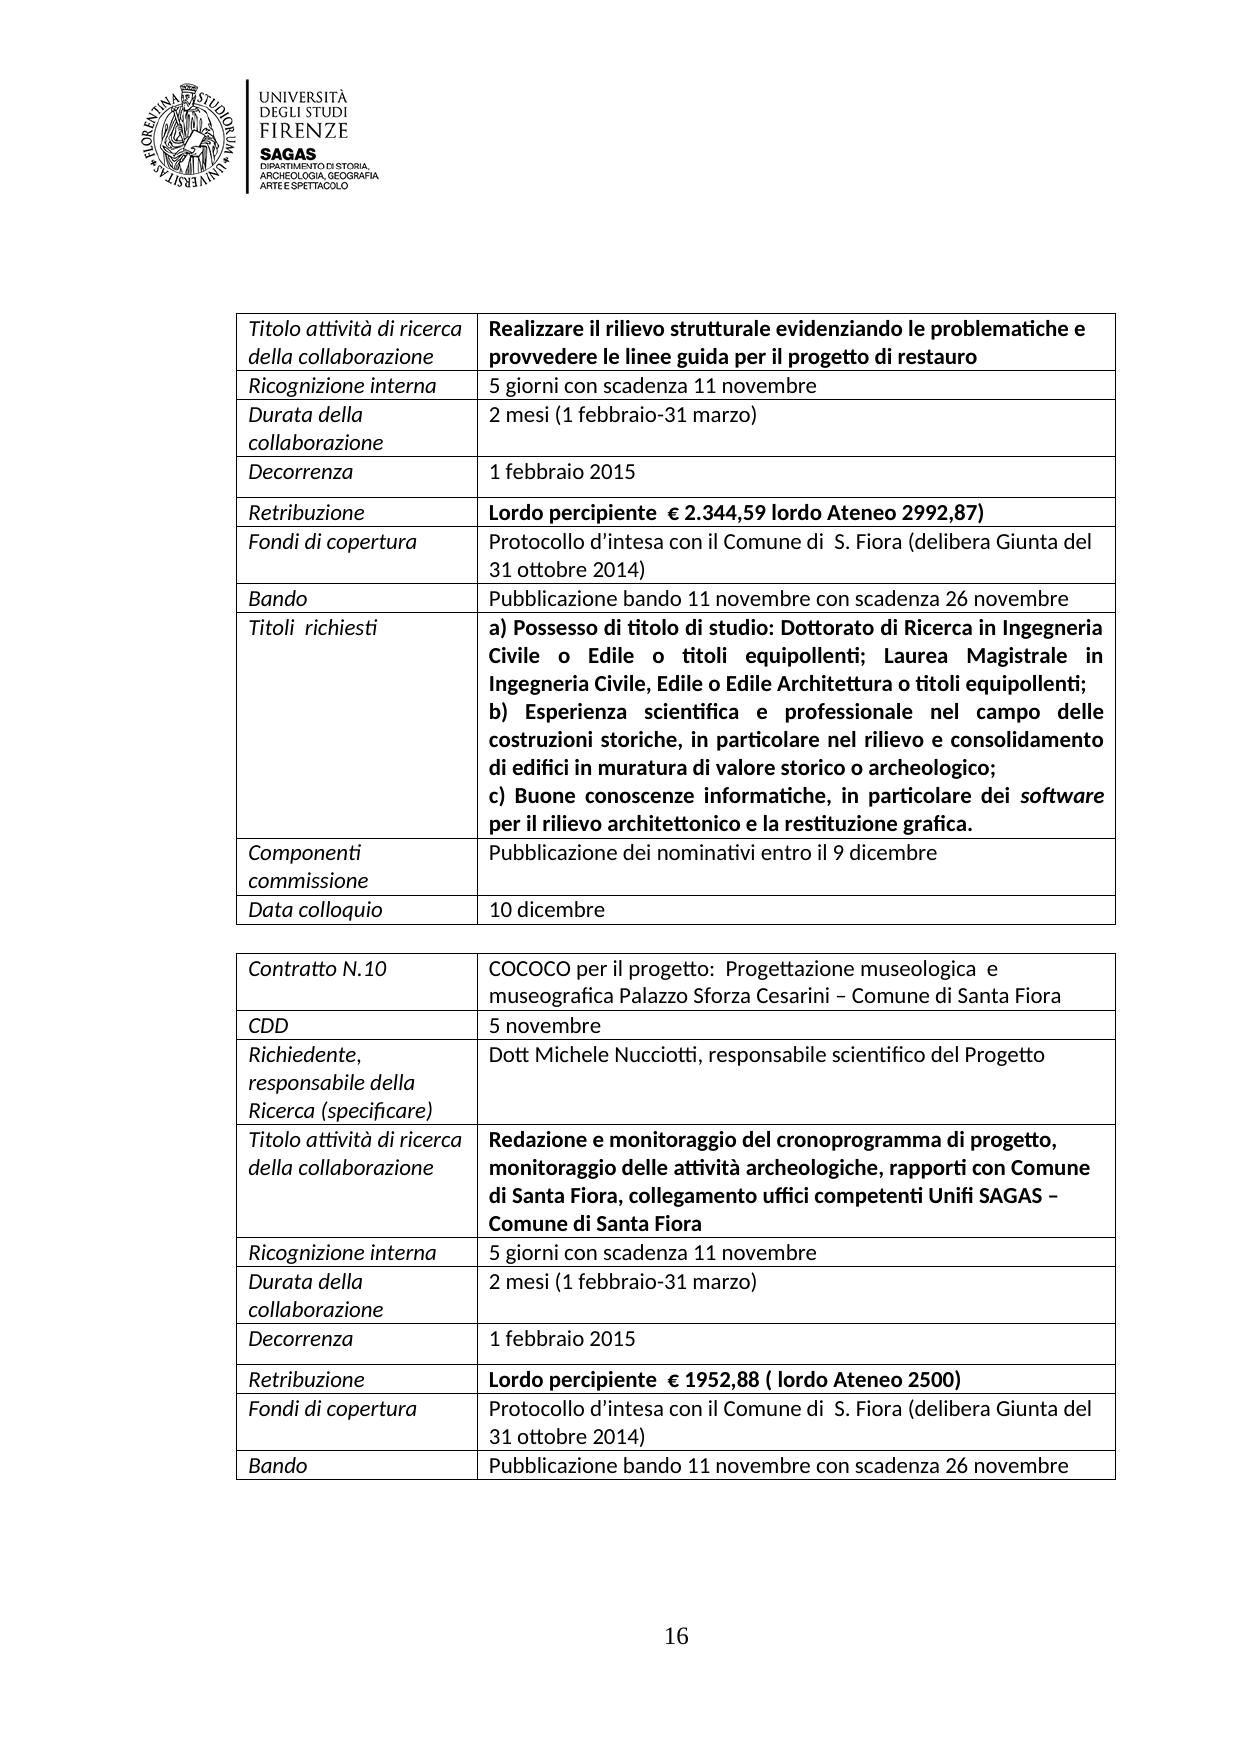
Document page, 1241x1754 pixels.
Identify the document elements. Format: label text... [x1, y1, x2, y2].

table_cell Fondi di copertura [237, 1394, 477, 1450]
table_cell Bando [237, 1451, 477, 1479]
table_cell 2 mesi (1 febbraio-31 marzo) [478, 1267, 1115, 1323]
table_cell Dott Michele Nucciotti, responsabile scientifico del Progetto [478, 1040, 1115, 1124]
table_cell 2 mesi (1 febbraio-31 marzo) [478, 400, 1115, 456]
table_cell Durata della collaborazione [237, 1267, 477, 1323]
table_cell Titolo attività di ricerca della collaborazione [237, 1125, 477, 1237]
table_cell Protocollo d’intesa con il Comune di S. Fiora (delibera Giunta del 31 ottobre 2014) [478, 527, 1115, 583]
table_cell Redazione e monitoraggio del cronoprogramma di progetto, monitoraggio delle attività archeologiche, rapporti con Comune di Santa Fiora, collegamento uffici competenti Unifi SAGAS – Comune di Santa Fiora [478, 1125, 1115, 1237]
table_cell Pubblicazione bando 11 novembre con scadenza 26 novembre [478, 1451, 1115, 1479]
table_cell Retribuzione [237, 498, 477, 526]
table_cell a) Possesso di titolo di studio: Dottorato di Ricerca in Ingegneria Civile o Edile o titoli equipollenti; Laurea Magistrale in Ingegneria Civile, Edile o Edile Architettura o titoli equipollenti; b) Esperienza scientifica e professionale nel campo delle costruzioni storiche, in particolare nel rilievo e consolidamento di edifici in muratura di valore storico o archeologico; c) Buone conoscenze informatiche, in particolare dei software per il rilievo architettonico e la restituzione grafica. [478, 613, 1115, 837]
table_cell 5 giorni con scadenza 11 novembre [478, 1238, 1115, 1266]
table_cell Ricognizione interna [237, 1238, 477, 1266]
table_cell Decorrenza [237, 1324, 477, 1364]
table_cell Titolo attività di ricerca della collaborazione [237, 314, 477, 370]
table_cell 10 dicembre [478, 896, 1115, 923]
table_cell Decorrenza [237, 457, 477, 497]
table_cell Pubblicazione bando 11 novembre con scadenza 26 novembre [478, 584, 1115, 612]
table_cell Lordo percipiente € 1952,88 ( lordo Ateneo 2500) [478, 1365, 1115, 1393]
table_cell Titoli richiesti [237, 613, 477, 837]
table_cell Pubblicazione dei nominativi entro il 9 dicembre [478, 839, 1115, 894]
table_cell Componenti commissione [237, 839, 477, 894]
table_cell 1 febbraio 2015 [478, 457, 1115, 497]
table_cell Bando [237, 584, 477, 612]
table_cell Ricognizione interna [237, 371, 477, 399]
table_cell Durata della collaborazione [237, 400, 477, 456]
table_cell Realizzare il rilievo strutturale evidenziando le problematiche e provvedere le linee guida per il progetto di restauro [478, 314, 1115, 370]
table_cell Retribuzione [237, 1365, 477, 1393]
table_cell Richiedente, responsabile della Ricerca (specificare) [237, 1040, 477, 1124]
table_cell 1 febbraio 2015 [478, 1324, 1115, 1364]
table_header Contratto N.10 [237, 954, 477, 1010]
table_cell CDD [237, 1011, 477, 1039]
table_cell Protocollo d’intesa con il Comune di S. Fiora (delibera Giunta del 31 ottobre 2014) [478, 1394, 1115, 1450]
table_header COCOCO per il progetto: Progettazione museologica e museografica Palazzo Sforza Cesarini – Comune di Santa Fiora [478, 954, 1115, 1010]
table_cell 5 giorni con scadenza 11 novembre [478, 371, 1115, 399]
table_cell 5 novembre [478, 1011, 1115, 1039]
table_cell Data colloquio [237, 896, 477, 923]
picture [134, 76, 405, 199]
table_cell Fondi di copertura [237, 527, 477, 583]
table_cell Lordo percipiente € 2.344,59 lordo Ateneo 2992,87) [478, 498, 1115, 526]
